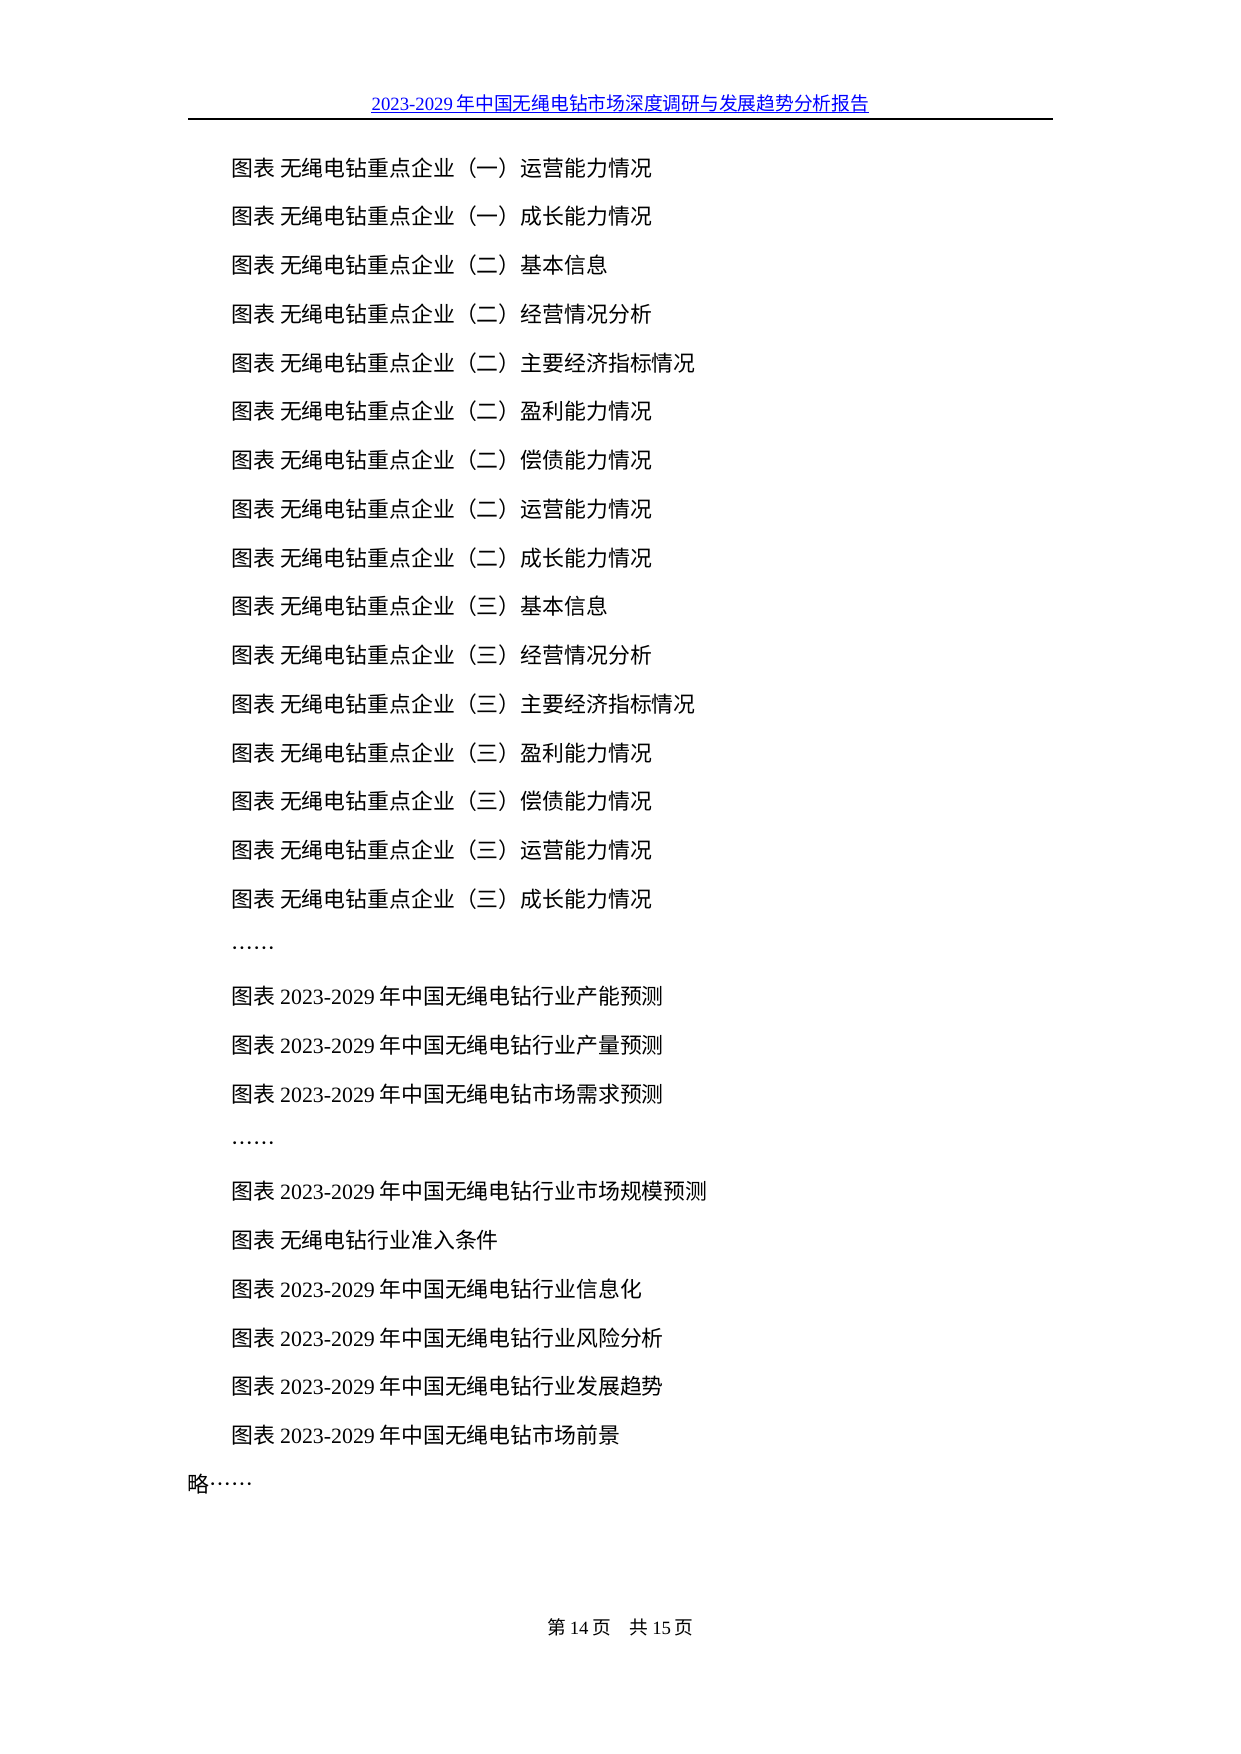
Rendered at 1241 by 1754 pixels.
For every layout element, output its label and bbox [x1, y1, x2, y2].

text [187, 150, 1053, 1499]
